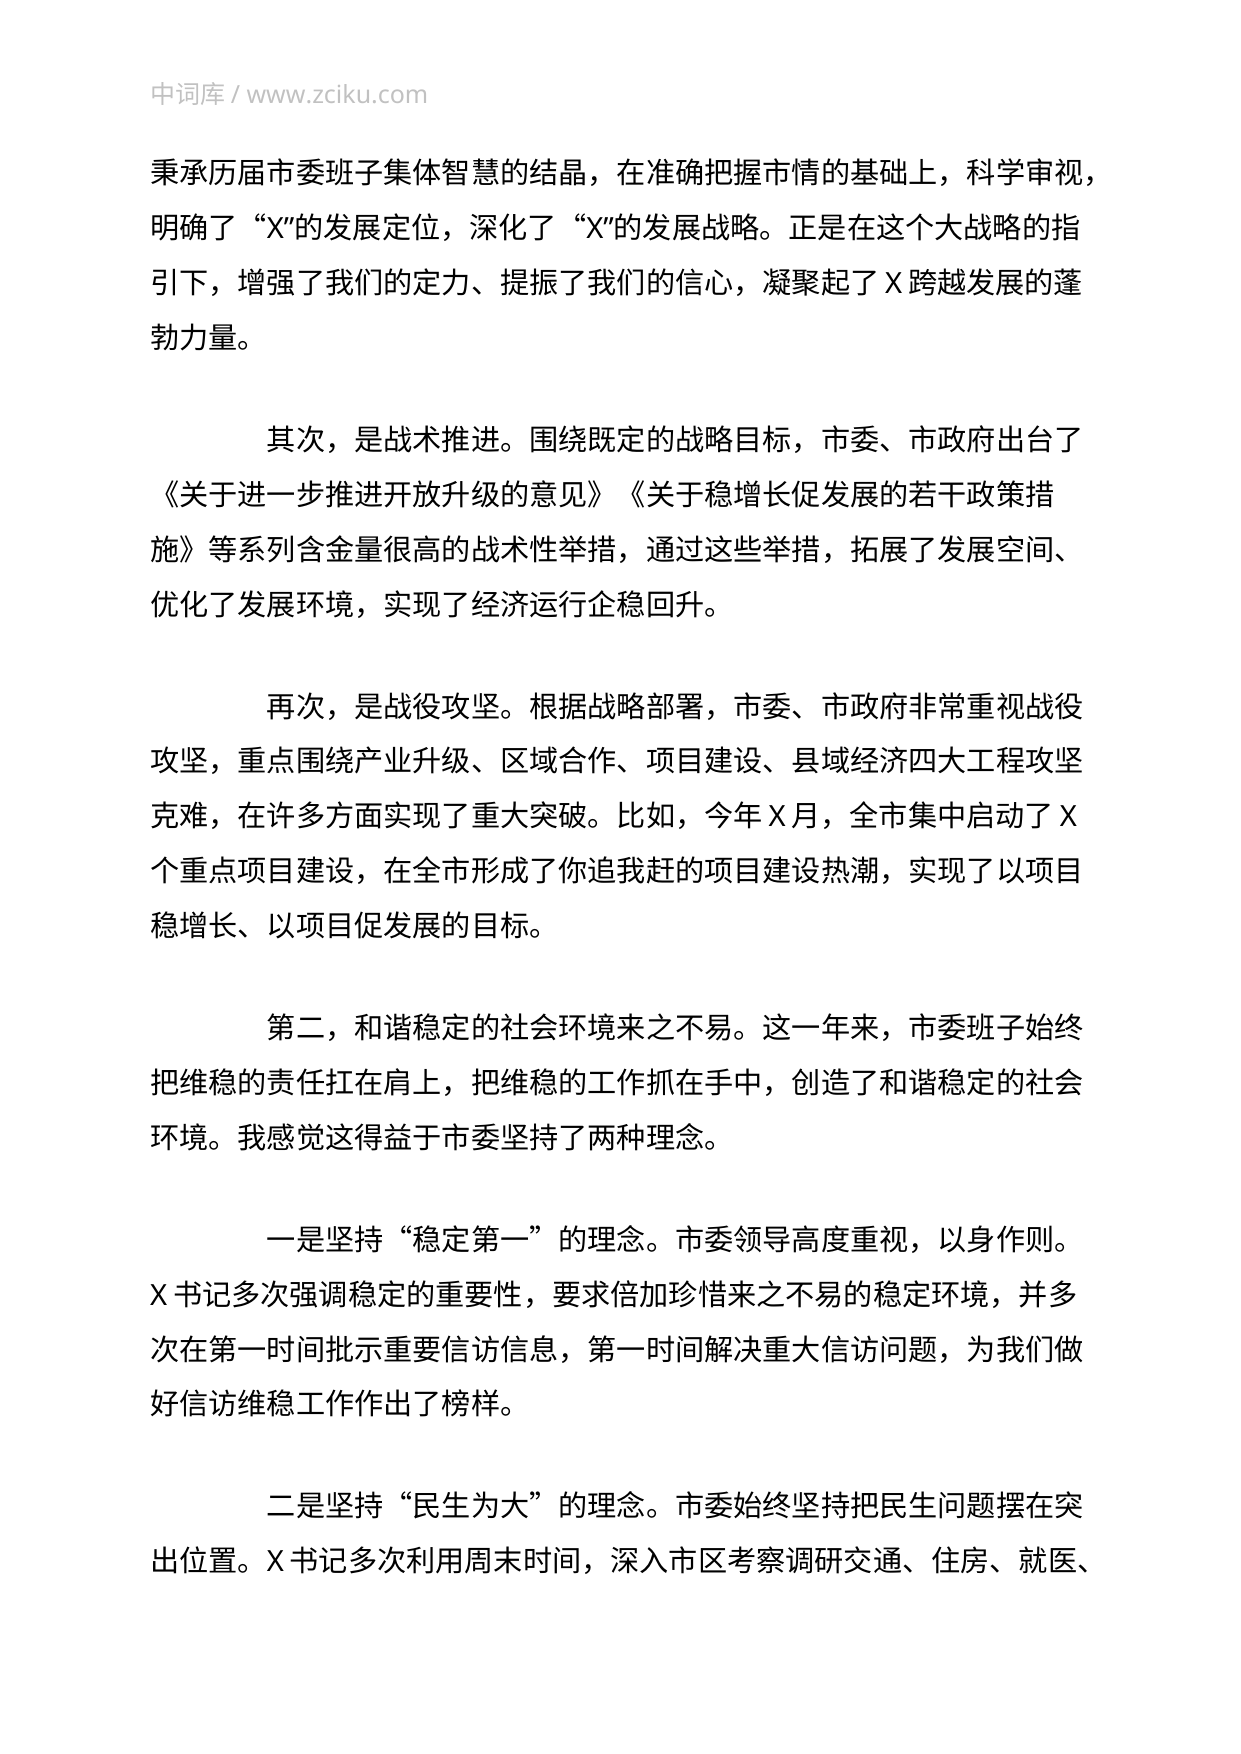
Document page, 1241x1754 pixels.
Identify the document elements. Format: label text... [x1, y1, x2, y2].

text 其次，是战术推进。围绕既定的战略目标，市委、市政府出台了《关于进一步推进开放升级的意见》《关于稳增长促发展的若干政策措施》等系列含金量很高的战术性举措，通过这些举措，拓展了发展空间、优化了发展环境，实现了经济运行企稳回升。 [150, 417, 1090, 624]
text 第二，和谐稳定的社会环境来之不易。这一年来，市委班子始终把维稳的责任扛在肩上，把维稳的工作抓在手中，创造了和谐稳定的社会环境。我感觉这得益于市委坚持了两种理念。 [150, 1004, 1090, 1157]
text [150, 150, 1090, 357]
text 一是坚持“稳定第一”的理念。市委领导高度重视，以身作则。X书记多次强调稳定的重要性，要求倍加珍惜来之不易的稳定环境，并多次在第一时间批示重要信访信息，第一时间解决重大信访问题，为我们做好信访维稳工作作出了榜样。 [150, 1216, 1090, 1423]
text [150, 1483, 1090, 1580]
text 再次，是战役攻坚。根据战略部署，市委、市政府非常重视战役攻坚，重点围绕产业升级、区域合作、项目建设、县域经济四大工程攻坚克难，在许多方面实现了重大突破。比如，今年X月，全市集中启动了X个重点项目建设，在全市形成了你追我赶的项目建设热潮，实现了以项目稳增长、以项目促发展的目标。 [150, 683, 1090, 945]
